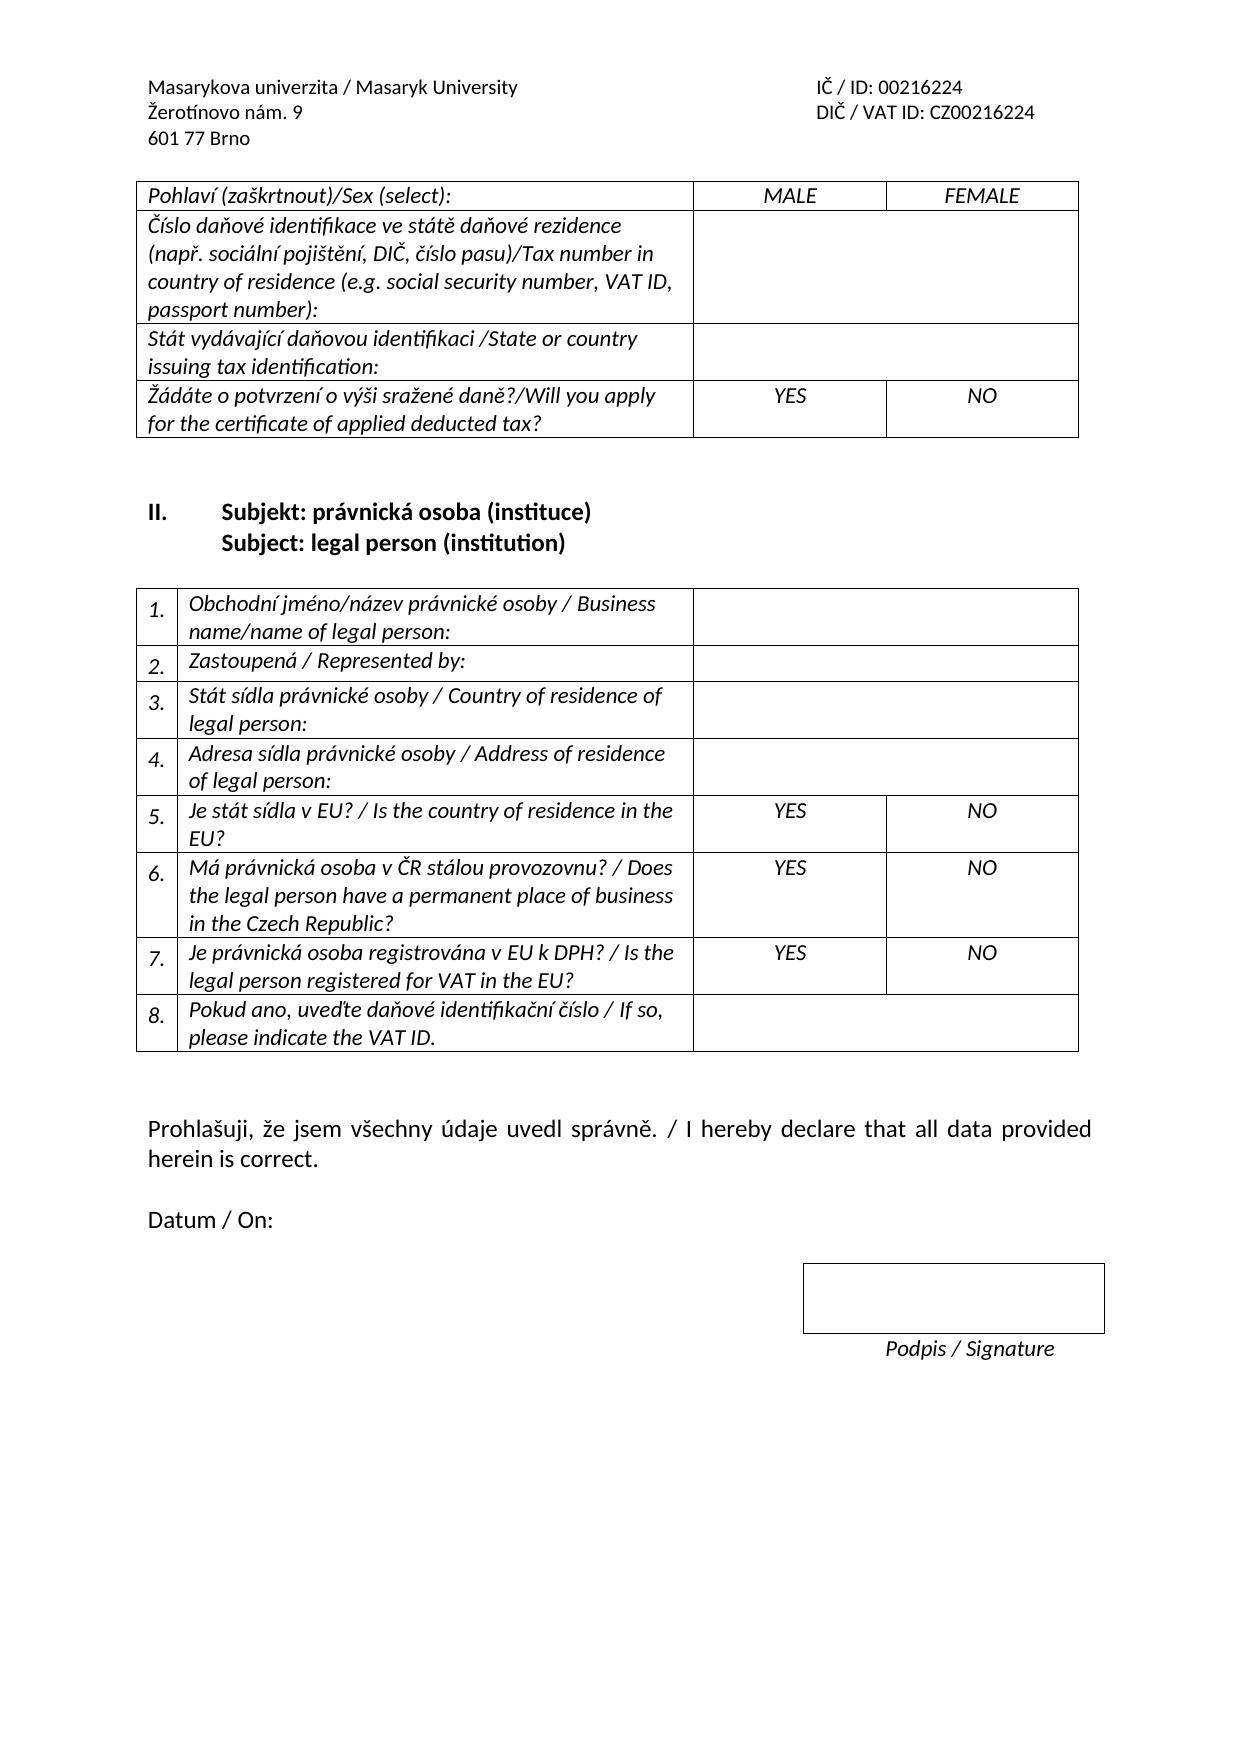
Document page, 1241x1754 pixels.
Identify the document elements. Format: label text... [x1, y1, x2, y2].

table_cell NO [887, 938, 1078, 994]
table_cell 4. [137, 739, 177, 795]
table_cell Stát sídla právnické osoby / Country of residence of legal person: [178, 682, 693, 738]
table_header Obchodní jméno/název právnické osoby / Business name/name of legal person: [178, 589, 693, 645]
table_header 1. [137, 589, 177, 645]
table_cell 3. [137, 682, 177, 738]
table_cell Je právnická osoba registrována v EU k DPH? / Is the legal person registered for VAT in the EU? [178, 938, 693, 994]
table_cell 8. [137, 995, 177, 1051]
table_cell NO [887, 853, 1078, 937]
text Prohlašuji, že jsem všechny údaje uvedl správně. / I hereby declare that all data provided herein is correct. [148, 1113, 1092, 1174]
table_cell Pokud ano, uveďte daňové identifikační číslo / If so, please indicate the VAT ID. [178, 995, 693, 1051]
table_cell YES [694, 796, 886, 852]
text Subject: legal person (institution) [148, 527, 1092, 558]
table_cell YES [694, 381, 886, 437]
table_cell 6. [137, 853, 177, 937]
table_header Pohlaví (zaškrtnout)/Sex (select): [137, 182, 693, 210]
table_cell Je stát sídla v EU? / Is the country of residence in the EU? [178, 796, 693, 852]
table_cell YES [694, 853, 886, 937]
table_header [694, 589, 1078, 645]
table_header MALE [694, 182, 886, 210]
table_cell [694, 682, 1078, 738]
table_cell Žádáte o potvrzení o výši sražené daně?/Will you apply for the certificate of applied deducted tax? [137, 381, 693, 437]
text Podpis / Signature [148, 1334, 1092, 1362]
table_cell 5. [137, 796, 177, 852]
table_cell NO [887, 796, 1078, 852]
table_cell NO [887, 381, 1078, 437]
table_cell Adresa sídla právnické osoby / Address of residence of legal person: [178, 739, 693, 795]
table_cell Zastoupená / Represented by: [178, 646, 693, 681]
table_cell YES [694, 938, 886, 994]
table_cell [694, 211, 1078, 323]
table_cell 7. [137, 938, 177, 994]
table_cell Stát vydávající daňovou identifikaci /State or country issuing tax identification: [137, 324, 693, 380]
table_cell Má právnická osoba v ČR stálou provozovnu? / Does the legal person have a permanent place of business in the Czech Republic? [178, 853, 693, 937]
table_header [804, 1264, 1104, 1333]
table_cell [694, 739, 1078, 795]
table_header FEMALE [887, 182, 1078, 210]
table_cell 2. [137, 646, 177, 681]
table_cell [694, 324, 1078, 380]
table_cell [694, 646, 1078, 681]
table_cell [694, 995, 1078, 1051]
table_cell Číslo daňové identifikace ve státě daňové rezidence (např. sociální pojištění, DIČ, číslo pasu)/Tax number in country of residence (e.g. social security number, VAT ID, passport number): [137, 211, 693, 323]
text II. Subjekt: právnická osoba (instituce) [148, 497, 1092, 527]
text Datum / On: [148, 1205, 1092, 1235]
